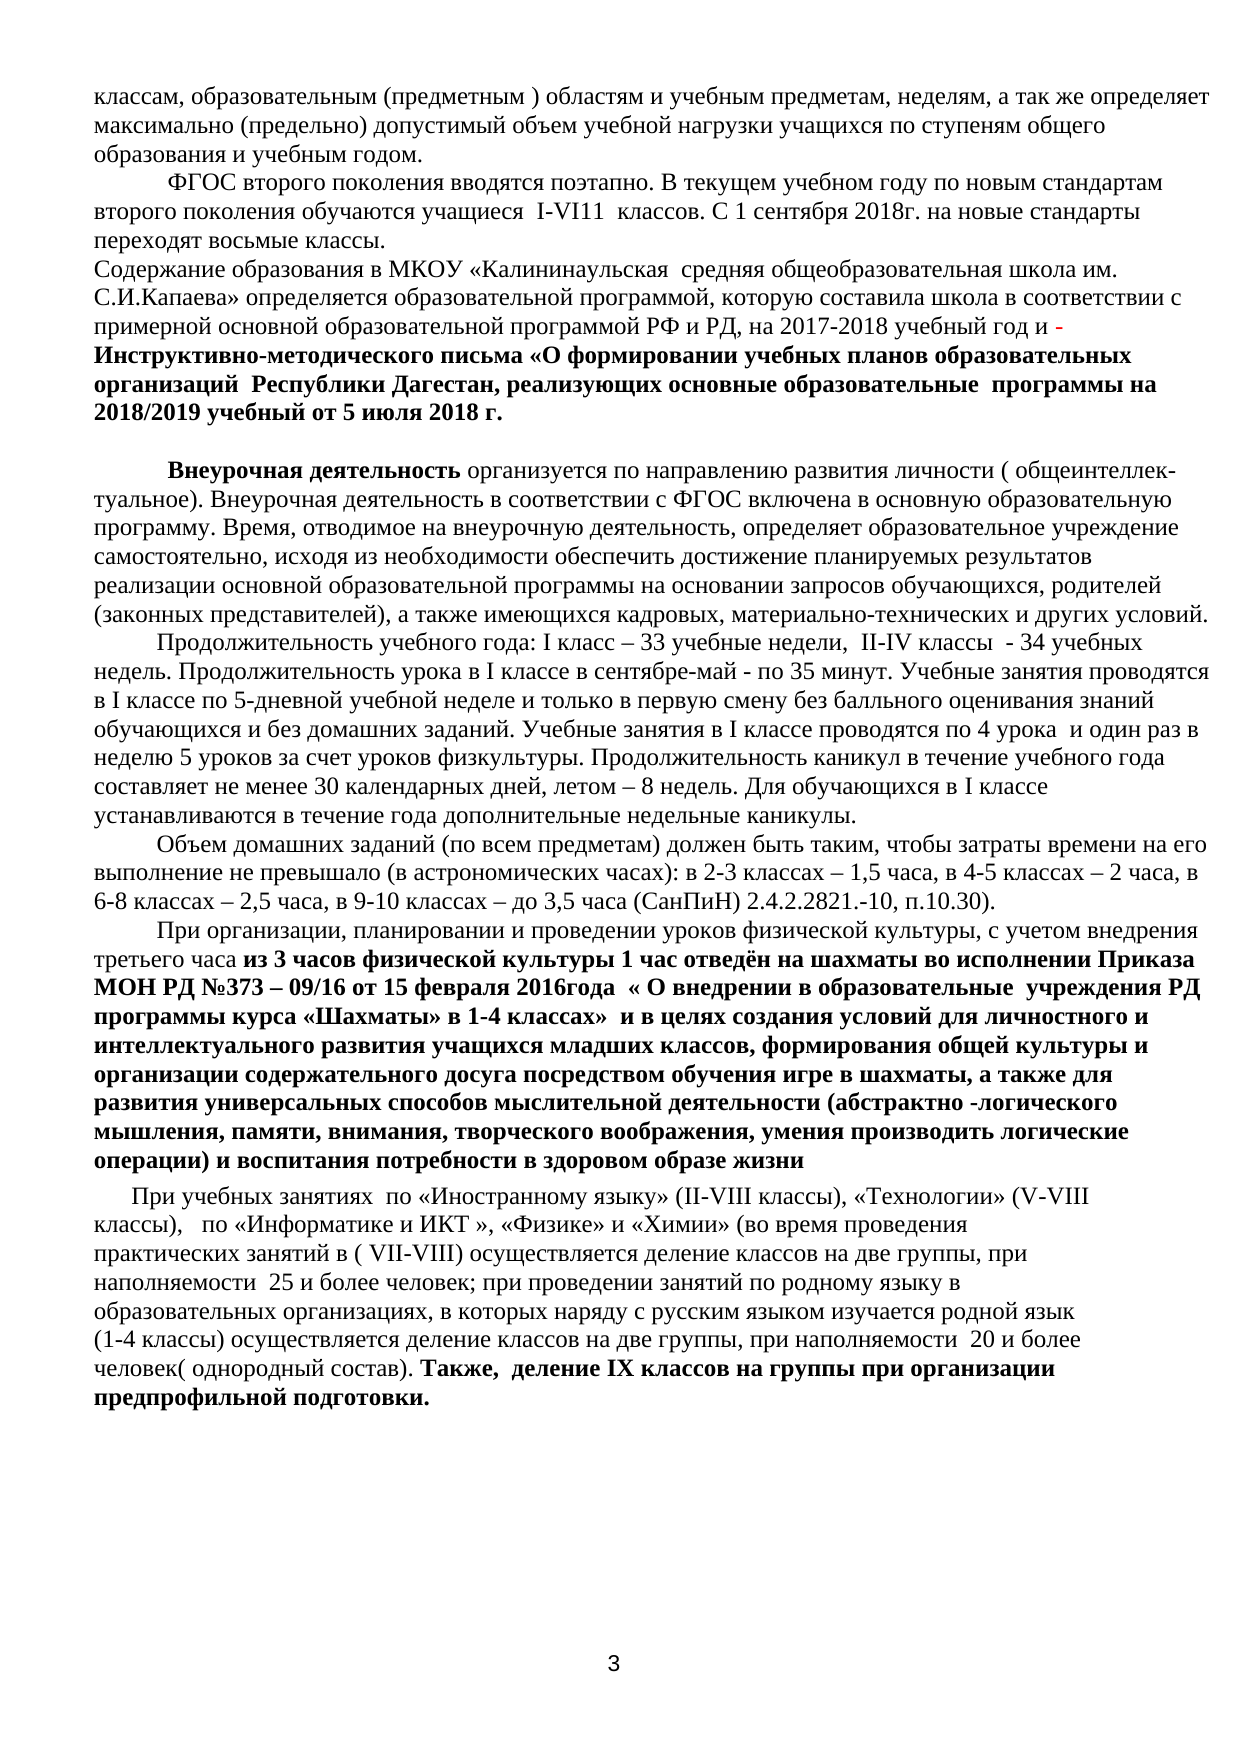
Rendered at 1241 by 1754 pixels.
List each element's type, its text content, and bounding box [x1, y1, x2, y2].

text Объем домашних заданий (по всем предметам) должен быть таким, чтобы затраты времени на его выполнение не превышало (в астрономических часах): в 2-3 классах – 1,5 часа, в 4-5 классах – 2 часа, в 6-8 классах – 2,5 часа, в 9-10 классах – до 3,5 часа (СанПиН) 2.4.2.2821.-10, п.10.30). [94, 829, 1210, 915]
text При организации, планировании и проведении уроков физической культуры, с учетом внедрения третьего часа из 3 часов физической культуры 1 час отведён на шахматы во исполнении Приказа МОН РД №373 – 09/16 от 15 февраля 2016года « О внедрении в образовательные учреждения РД программы курса «Шахматы» в 1-4 классах» и в целях создания условий для личностного и интеллектуального развития учащихся младших классов, формирования общей культуры и организации содержательного досуга посредством обучения игре в шахматы, а также для развития универсальных способов мыслительной деятельности (абстрактно -логического мышления, памяти, внимания, творческого воображения, умения производить логические операции) и воспитания потребности в здоровом образе жизни [94, 915, 1210, 1174]
text При учебных занятиях по «Иностранному языку» (II-VIII классы), «Технологии» (V-VIII классы), по «Информатике и ИКТ », «Физике» и «Химии» (во время проведения практических занятий в ( VII-VIII) осуществляется деление классов на две группы, при наполняемости 25 и более человек; при проведении занятий по родному языку в образовательных организациях, в которых наряду с русским языком изучается родной язык (1-4 классы) осуществляется деление классов на две группы, при наполняемости 20 и более человек( однородный состав). Также, деление IX классов на группы при организации предпрофильной подготовки. [94, 1181, 1093, 1411]
text ФГОС второго поколения вводятся поэтапно. В текущем учебном году по новым стандартам второго поколения обучаются учащиеся I-VI11 классов. С 1 сентября 2018г. на новые стандарты переходят восьмые классы. [94, 167, 1210, 254]
text Внеурочная деятельность организуется по направлению развития личности ( общеинтеллек-туальное). Внеурочная деятельность в соответствии с ФГОС включена в основную образовательную программу. Время, отводимое на внеурочную деятельность, определяет образовательное учреждение самостоятельно, исходя из необходимости обеспечить достижение планируемых результатов реализации основной образовательной программы на основании запросов обучающихся, родителей (законных представителей), а также имеющихся кадровых, материально-технических и других условий. [94, 455, 1210, 627]
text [94, 81, 1210, 167]
text Содержание образования в МКОУ «Калининаульская средняя общеобразовательная школа им. С.И.Капаева» определяется образовательной программой, которую составила школа в соответствии с примерной основной образовательной программой РФ и РД, на 2017-2018 учебный год и - Инструктивно-методического письма «О формировании учебных планов образовательных организаций Республики Дагестан, реализующих основные образовательные программы на 2018/2019 учебный от 5 июля 2018 г. [94, 254, 1210, 426]
text Продолжительность учебного года: I класс – 33 учебные недели, II-IV классы - 34 учебных недель. Продолжительность урока в I классе в сентябре-май - по 35 минут. Учебные занятия проводятся в I классе по 5-дневной учебной неделе и только в первую смену без балльного оценивания знаний обучающихся и без домашних заданий. Учебные занятия в I классе проводятся по 4 урока и один раз в неделю 5 уроков за счет уроков физкультуры. Продолжительность каникул в течение учебного года составляет не менее 30 календарных дней, летом – 8 недель. Для обучающихся в I классе устанавливаются в течение года дополнительные недельные каникулы. [94, 627, 1210, 829]
